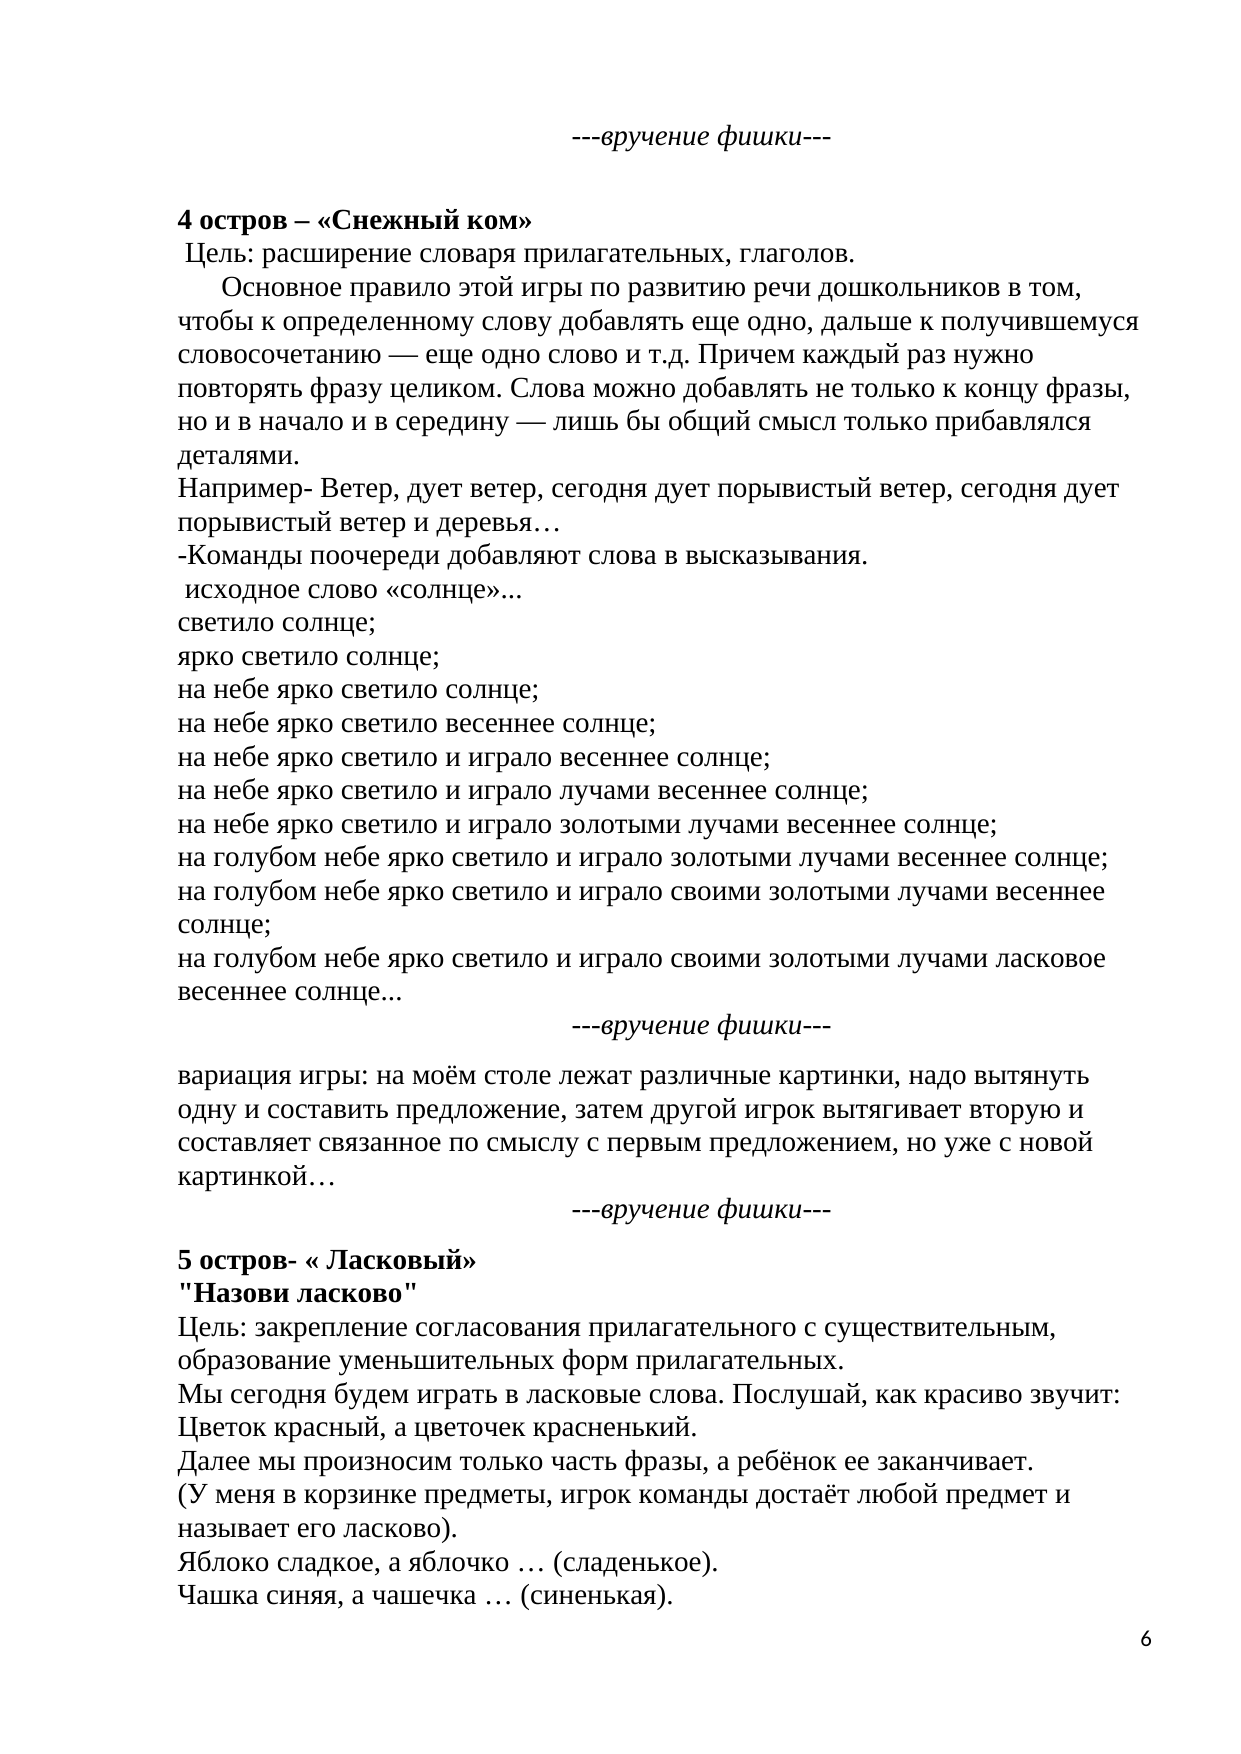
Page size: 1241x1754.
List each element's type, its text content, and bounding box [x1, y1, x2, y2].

text ---вручение фишки--- [177, 1191, 1152, 1225]
text светило солнце; [177, 604, 1152, 638]
text 4 остров – «Снежный ком» [177, 202, 1152, 236]
text Мы сегодня будем играть в ласковые слова. Послушай, как красиво звучит: [177, 1376, 1152, 1409]
text вариация игры: на моём столе лежат различные картинки, надо вытянуть одну и составить предложение, затем другой игрок вытягивает вторую и составляет связанное по смыслу с первым предложением, но уже с новой картинкой… [177, 1057, 1152, 1191]
text на голубом небе ярко светило и играло своими золотыми лучами весеннее солнце; [177, 873, 1152, 940]
text ---вручение фишки--- [177, 118, 1152, 152]
text Цель: закрепление согласования прилагательного с существительным, образование уменьшительных форм прилагательных. [177, 1309, 1152, 1376]
text на небе ярко светило солнце; [177, 672, 1152, 705]
text Основное правило этой игры по развитию речи дошкольников в том, чтобы к определенному слову добавлять еще одно, дальше к получившемуся словосочетанию — еще одно слово и т.д. Причем каждый раз нужно повторять фразу целиком. Слова можно добавлять не только к концу фразы, но и в начало и в середину — лишь бы общий смысл только прибавлялся деталями. [177, 269, 1152, 470]
text Чашка синяя, а чашечка … (синенькая). [177, 1577, 1152, 1611]
text Яблоко сладкое, а яблочко … (сладенькое). [177, 1544, 1152, 1577]
text на голубом небе ярко светило и играло золотыми лучами весеннее солнце; [177, 839, 1152, 873]
text на голубом небе ярко светило и играло своими золотыми лучами ласковое весеннее солнце... [177, 940, 1152, 1007]
text 5 остров- « Ласковый» [177, 1242, 1152, 1275]
text Далее мы произносим только часть фразы, а ребёнок ее заканчивает. [177, 1443, 1152, 1477]
text на небе ярко светило и играло золотыми лучами весеннее солнце; [177, 806, 1152, 839]
text -Команды поочереди добавляют слова в высказывания. [177, 537, 1152, 571]
text Например- Ветер, дует ветер, сегодня дует порывистый ветер, сегодня дует порывистый ветер и деревья… [177, 470, 1152, 537]
text ---вручение фишки--- [177, 1007, 1152, 1041]
text Цель: расширение словаря прилагательных, глаголов. [177, 236, 1152, 269]
text исходное слово «солнце»... [177, 571, 1152, 604]
text на небе ярко светило и играло лучами весеннее солнце; [177, 772, 1152, 806]
text на небе ярко светило весеннее солнце; [177, 705, 1152, 739]
text (У меня в корзинке предметы, игрок команды достаёт любой предмет и называет его ласково). [177, 1477, 1152, 1544]
text Цветок красный, а цветочек красненький. [177, 1409, 1152, 1443]
text на небе ярко светило и играло весеннее солнце; [177, 739, 1152, 772]
text ярко светило солнце; [177, 638, 1152, 672]
text "Назови ласково" [177, 1275, 1152, 1309]
